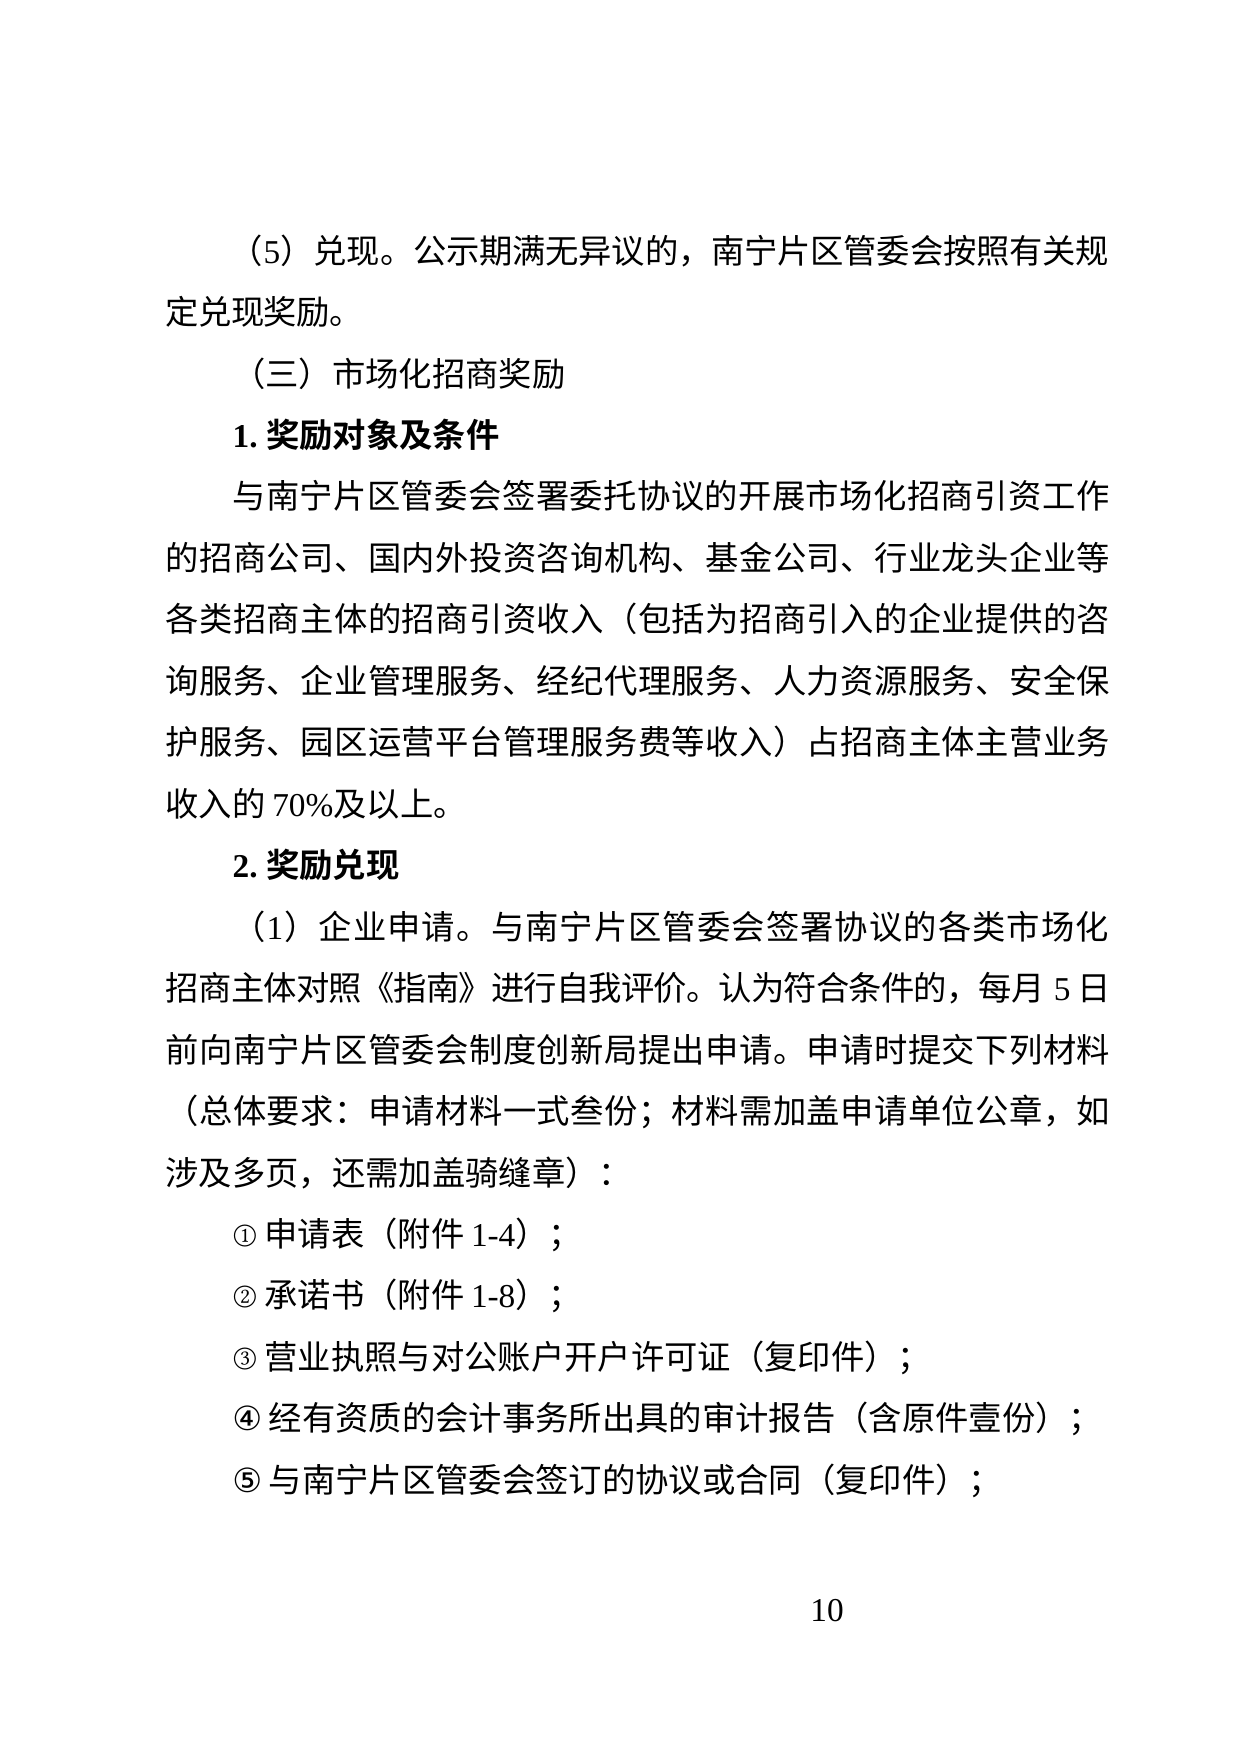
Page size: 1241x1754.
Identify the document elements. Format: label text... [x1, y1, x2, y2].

text ④经有资质的会计事务所出具的审计报告（含原件壹份）； [165, 1382, 1110, 1443]
text ①申请表（附件1-4）； [165, 1197, 1110, 1259]
text （5）兑现。公示期满无异议的，南宁片区管委会按照有关规定兑现奖励。 [165, 214, 1110, 337]
text ③营业执照与对公账户开户许可证（复印件）； [165, 1320, 1110, 1382]
text （三）市场化招商奖励 [165, 337, 1110, 398]
text ⑤与南宁片区管委会签订的协议或合同（复印件）； [165, 1443, 1110, 1504]
text 2. 奖励兑现 [165, 828, 1110, 890]
text ②承诺书（附件1-8）； [165, 1259, 1110, 1320]
text 1. 奖励对象及条件 [165, 398, 1110, 460]
text 与南宁片区管委会签署委托协议的开展市场化招商引资工作的招商公司、国内外投资咨询机构、基金公司、行业龙头企业等各类招商主体的招商引资收入（包括为招商引入的企业提供的咨询服务、企业管理服务、经纪代理服务、人力资源服务、安全保护服务、园区运营平台管理服务费等收入）占招商主体主营业务收入的70%及以上。 [165, 460, 1110, 828]
text （1）企业申请。与南宁片区管委会签署协议的各类市场化招商主体对照《指南》进行自我评价。认为符合条件的，每月5日前向南宁片区管委会制度创新局提出申请。申请时提交下列材料（总体要求：申请材料一式叁份；材料需加盖申请单位公章，如涉及多页，还需加盖骑缝章）： [165, 890, 1110, 1197]
